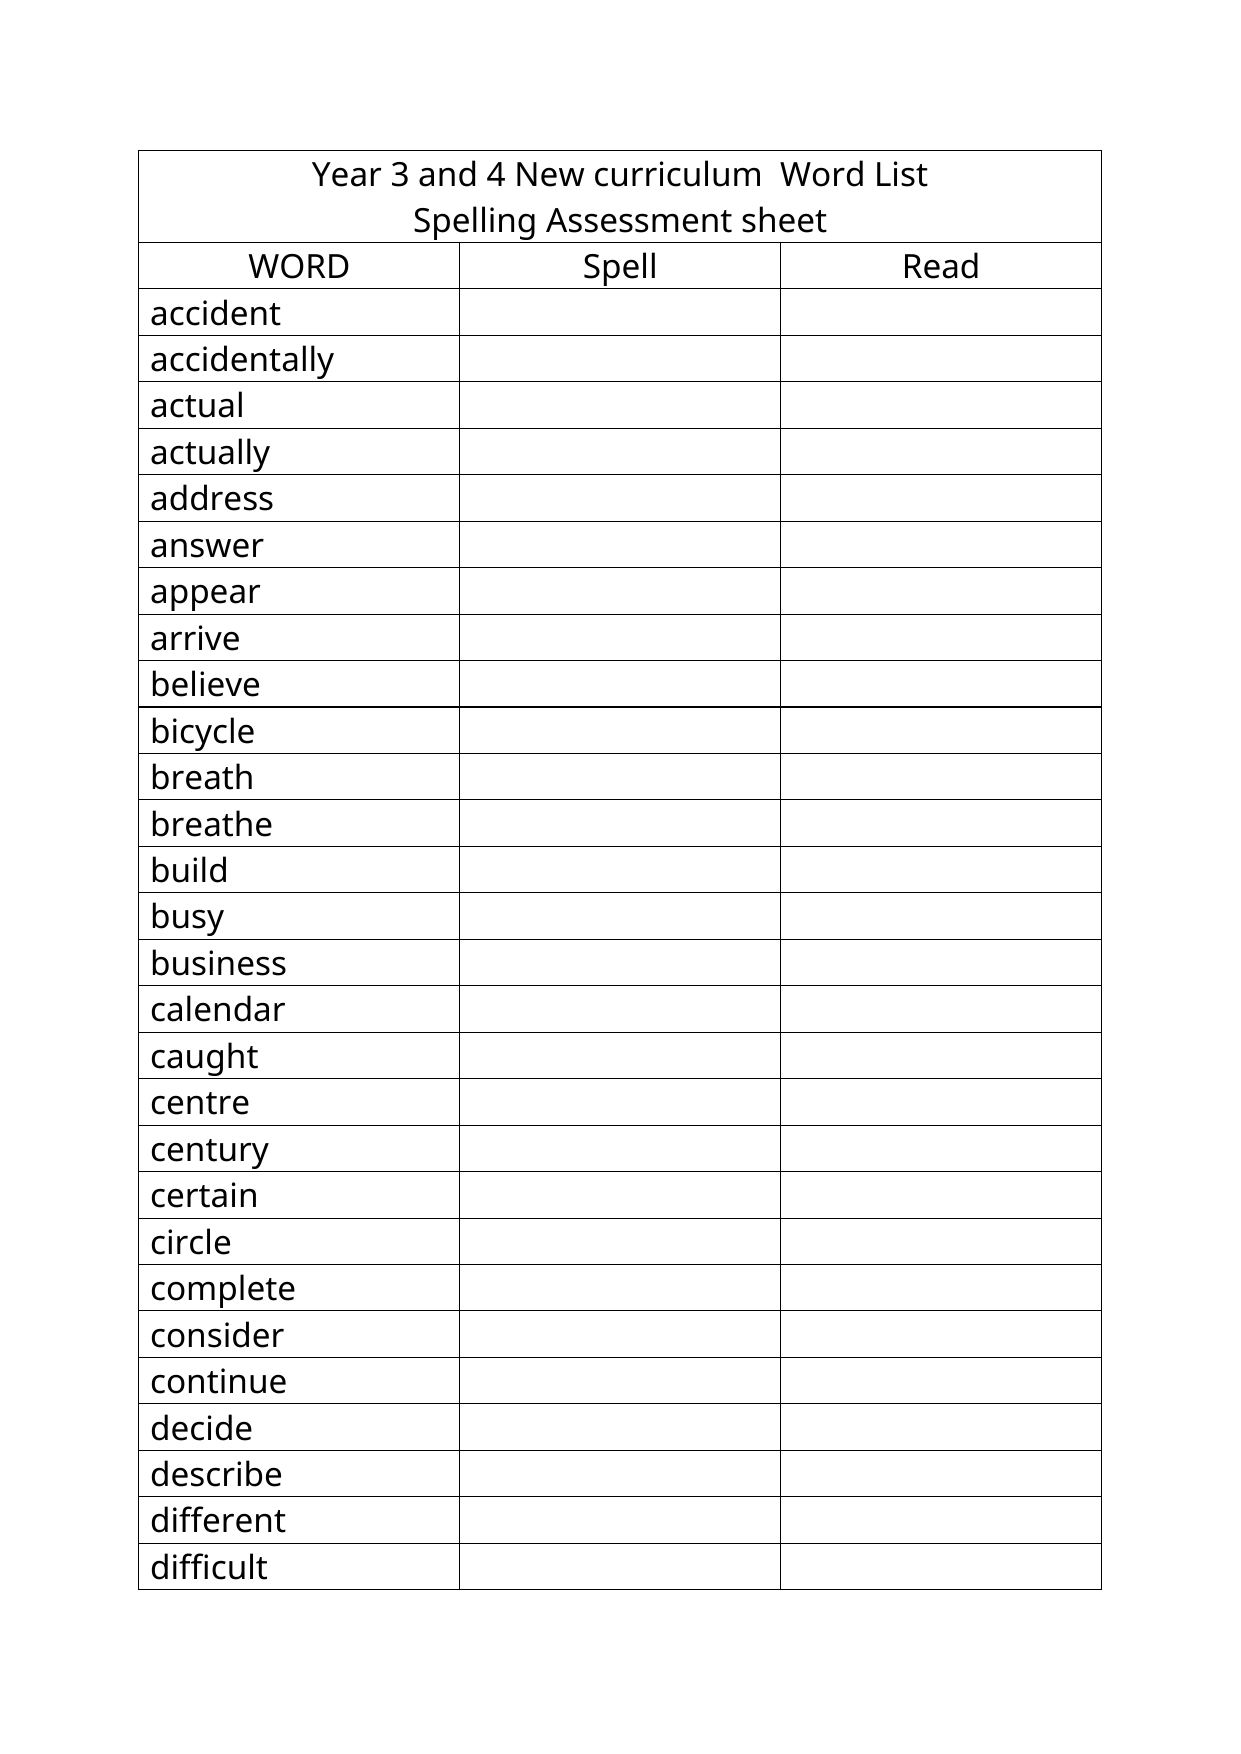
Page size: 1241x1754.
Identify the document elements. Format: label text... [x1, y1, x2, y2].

table_cell [781, 336, 1101, 381]
table_cell [460, 1544, 780, 1589]
table_cell believe [139, 661, 459, 706]
table_cell [460, 893, 780, 939]
table_cell [460, 1497, 780, 1543]
table_cell [460, 568, 780, 613]
table_cell [781, 847, 1101, 892]
table_cell [781, 1172, 1101, 1217]
table_cell [781, 615, 1101, 660]
table_cell [781, 429, 1101, 474]
table_cell [460, 289, 780, 335]
table_cell circle [139, 1219, 459, 1264]
table_cell [781, 568, 1101, 613]
table_cell [781, 1544, 1101, 1589]
table_cell actual [139, 382, 459, 428]
table_cell address [139, 475, 459, 521]
table_cell [781, 1451, 1101, 1496]
table_cell [781, 289, 1101, 335]
table_cell busy [139, 893, 459, 939]
table_cell [460, 661, 780, 706]
table_cell [781, 661, 1101, 706]
table_cell [460, 847, 780, 892]
table_cell [460, 1358, 780, 1403]
table_cell [460, 1265, 780, 1310]
table_cell [781, 1358, 1101, 1403]
table_cell actually [139, 429, 459, 474]
table_cell [460, 986, 780, 1032]
table_cell [781, 475, 1101, 521]
table_cell [781, 1033, 1101, 1078]
table_cell [460, 522, 780, 567]
table_cell consider [139, 1311, 459, 1357]
table_cell certain [139, 1172, 459, 1217]
table_cell Spell [460, 243, 780, 288]
table_cell [781, 522, 1101, 567]
table_cell [460, 615, 780, 660]
table_cell business [139, 940, 459, 985]
table_cell [460, 800, 780, 846]
table_cell breath [139, 754, 459, 799]
table_cell decide [139, 1404, 459, 1450]
table_cell appear [139, 568, 459, 613]
table_cell answer [139, 522, 459, 567]
table_cell describe [139, 1451, 459, 1496]
table_cell centre [139, 1079, 459, 1124]
table_cell [460, 940, 780, 985]
table_cell different [139, 1497, 459, 1543]
table_cell [781, 1079, 1101, 1124]
table_cell [781, 754, 1101, 799]
table_cell [781, 1265, 1101, 1310]
table_cell build [139, 847, 459, 892]
table_cell [460, 1404, 780, 1450]
table_cell [460, 429, 780, 474]
table_cell accident [139, 289, 459, 335]
table_cell [460, 382, 780, 428]
table_cell calendar [139, 986, 459, 1032]
table_cell caught [139, 1033, 459, 1078]
table_cell Read [781, 243, 1101, 288]
table_cell [460, 1079, 780, 1124]
table_cell [781, 382, 1101, 428]
table_cell bicycle [139, 708, 459, 753]
table_cell [460, 754, 780, 799]
table_cell [460, 1172, 780, 1217]
table_cell [781, 1497, 1101, 1543]
table_cell [460, 1126, 780, 1171]
table_cell accidentally [139, 336, 459, 381]
table_cell [781, 708, 1101, 753]
table_cell breathe [139, 800, 459, 846]
table_cell [781, 986, 1101, 1032]
table_cell century [139, 1126, 459, 1171]
table_cell [781, 800, 1101, 846]
table_cell [781, 940, 1101, 985]
table_cell continue [139, 1358, 459, 1403]
table_cell [460, 336, 780, 381]
table_cell [460, 1311, 780, 1357]
table_cell [460, 1219, 780, 1264]
table_cell complete [139, 1265, 459, 1310]
table_cell [781, 1219, 1101, 1264]
table_cell WORD [139, 243, 459, 288]
table_cell [460, 708, 780, 753]
table_cell [781, 1126, 1101, 1171]
table_cell arrive [139, 615, 459, 660]
table_cell [781, 1404, 1101, 1450]
table_cell difficult [139, 1544, 459, 1589]
table_header Year 3 and 4 New curriculum Word List Spelling Assessment sheet [139, 151, 1101, 242]
table_cell [460, 475, 780, 521]
table_cell [460, 1451, 780, 1496]
table_cell [781, 893, 1101, 939]
table_cell [460, 1033, 780, 1078]
table_cell [781, 1311, 1101, 1357]
